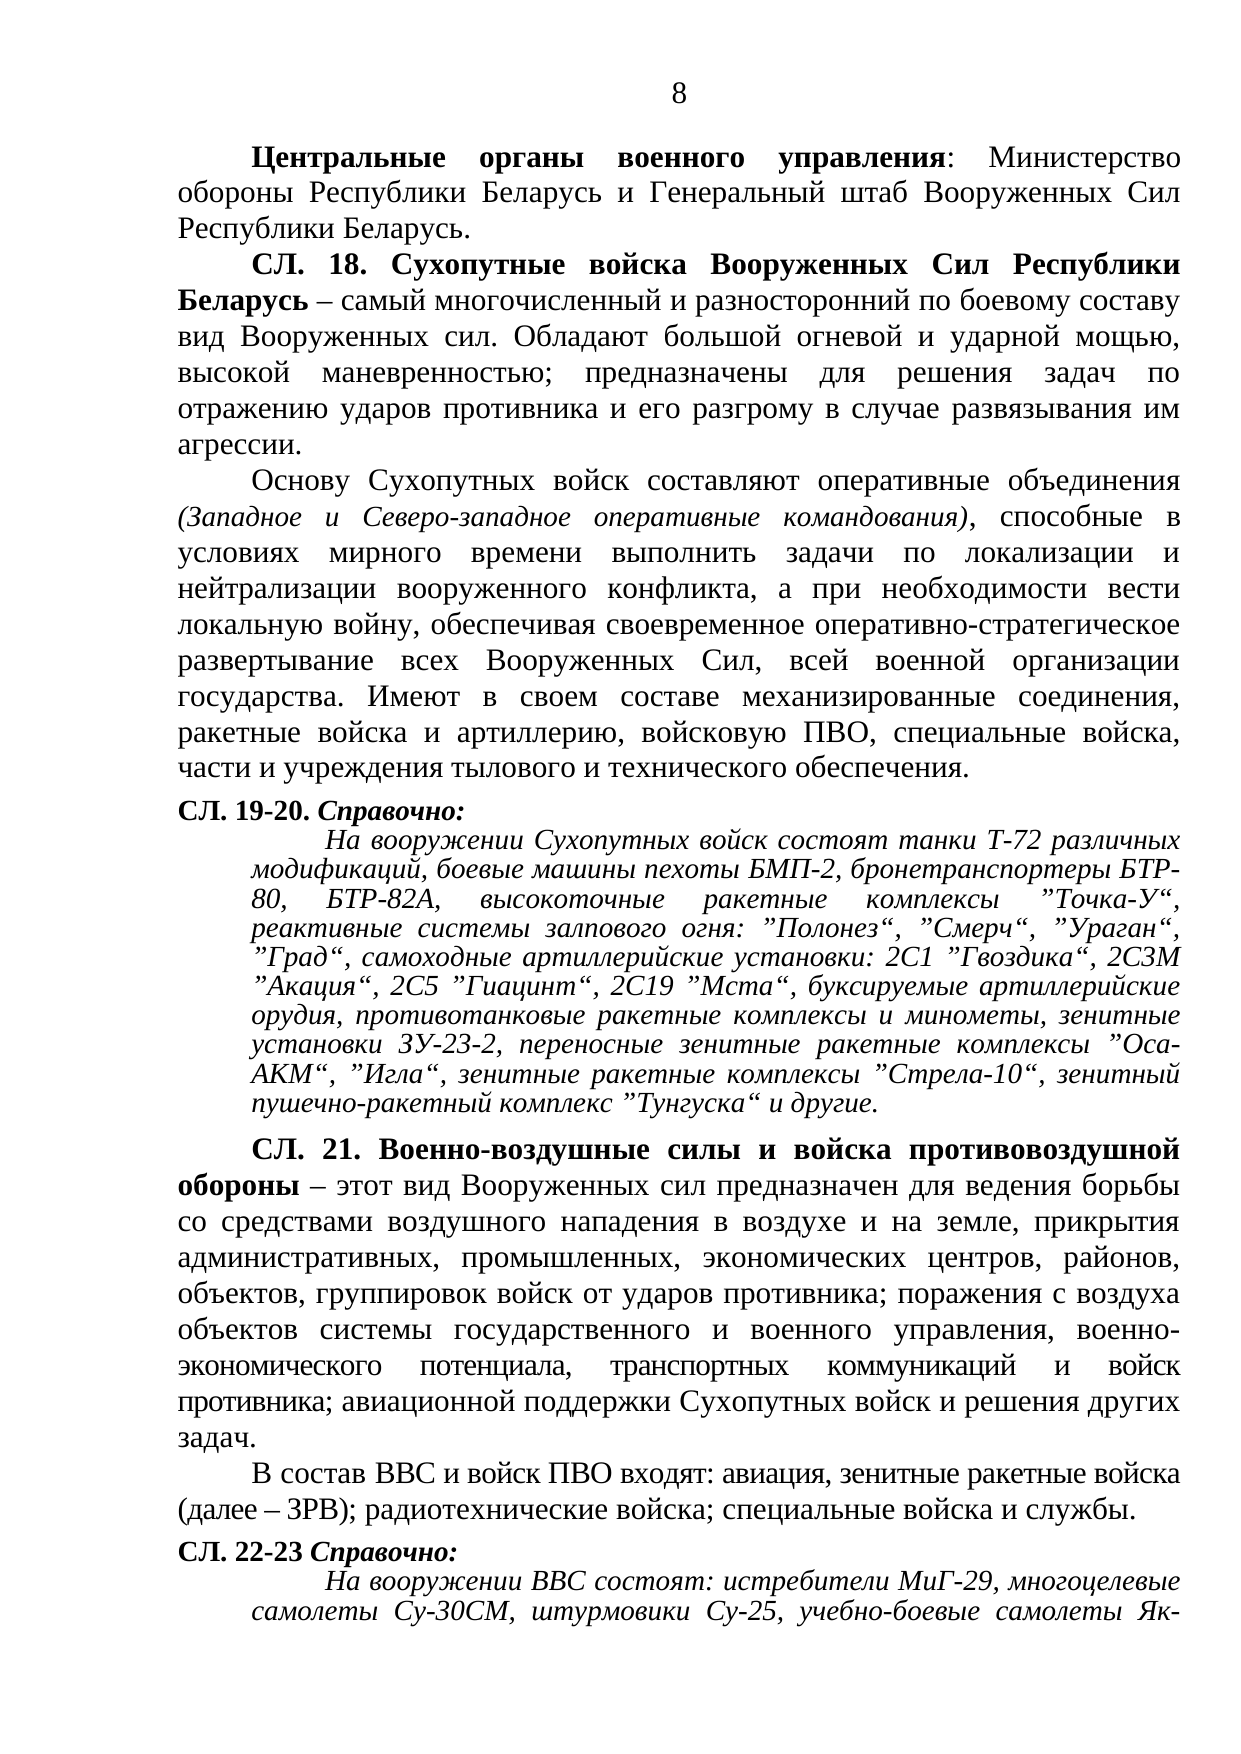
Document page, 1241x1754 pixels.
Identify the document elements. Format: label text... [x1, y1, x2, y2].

text В состав ВВС и войск ПВО входят: авиация, зенитные ракетные войска (далее – ЗРВ); радиотехнические войска; специальные войска и службы. [177, 1454, 1181, 1526]
text СЛ. 19-20. Справочно: [177, 797, 1181, 826]
text На вооружении Сухопутных войск состоят танки Т-72 различных модификаций, боевые машины пехоты БМП-2, бронетранспортеры БТР-80, БТР-82А, высокоточные ракетные комплексы ”Точка-У“, реактивные системы залпового огня: ”Полонез“, ”Смерч“, ”Ураган“, ”Град“, самоходные артиллерийские установки: 2С1 ”Гвоздика“, 2С3М ”Акация“, 2С5 ”Гиацинт“, 2С19 ”Мста“, буксируемые артиллерийские орудия, противотанковые ракетные комплексы и минометы, зенитные установки ЗУ-23-2, переносные зенитные ракетные комплексы ”Оса-АКМ“, ”Игла“, зенитные ракетные комплексы ”Стрела-10“, зенитный пушечно-ракетный комплекс ”Тунгуска“ и другие. [251, 826, 1181, 1118]
text Центральные органы военного управления: Министерство обороны Республики Беларусь и Генеральный штаб Вооруженных Сил Республики Беларусь. [177, 138, 1181, 246]
text Основу Сухопутных войск составляют оперативные объединения (Западное и Северо-западное оперативные командования), способные в условиях мирного времени выполнить задачи по локализации и нейтрализации вооруженного конфликта, а при необходимости вести локальную войну, обеспечивая своевременное оперативно-стратегическое развертывание всех Вооруженных Сил, всей военной организации государства. Имеют в своем составе механизированные соединения, ракетные войска и артиллерию, войсковую ПВО, специальные войска, части и учреждения тылового и технического обеспечения. [177, 461, 1181, 785]
text СЛ. 22-23 Справочно: [177, 1538, 1181, 1567]
text СЛ. 21. Военно-воздушные силы и войска противовоздушной обороны – этот вид Вооруженных сил предназначен для ведения борьбы со средствами воздушного нападения в воздухе и на земле, прикрытия административных, промышленных, экономических центров, районов, объектов, группировок войск от ударов противника; поражения с воздуха объектов системы государственного и военного управления, военно-экономического потенциала, транспортных коммуникаций и войск противника; авиационной поддержки Сухопутных войск и решения других задач. [177, 1131, 1181, 1454]
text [251, 1567, 1181, 1626]
text СЛ. 18. Сухопутные войска Вооруженных Сил Республики Беларусь – самый многочисленный и разносторонний по боевому составу вид Вооруженных сил. Обладают большой огневой и ударной мощью, высокой маневренностью; предназначены для решения задач по отражению ударов противника и его разгрому в случае развязывания им агрессии. [177, 246, 1181, 461]
